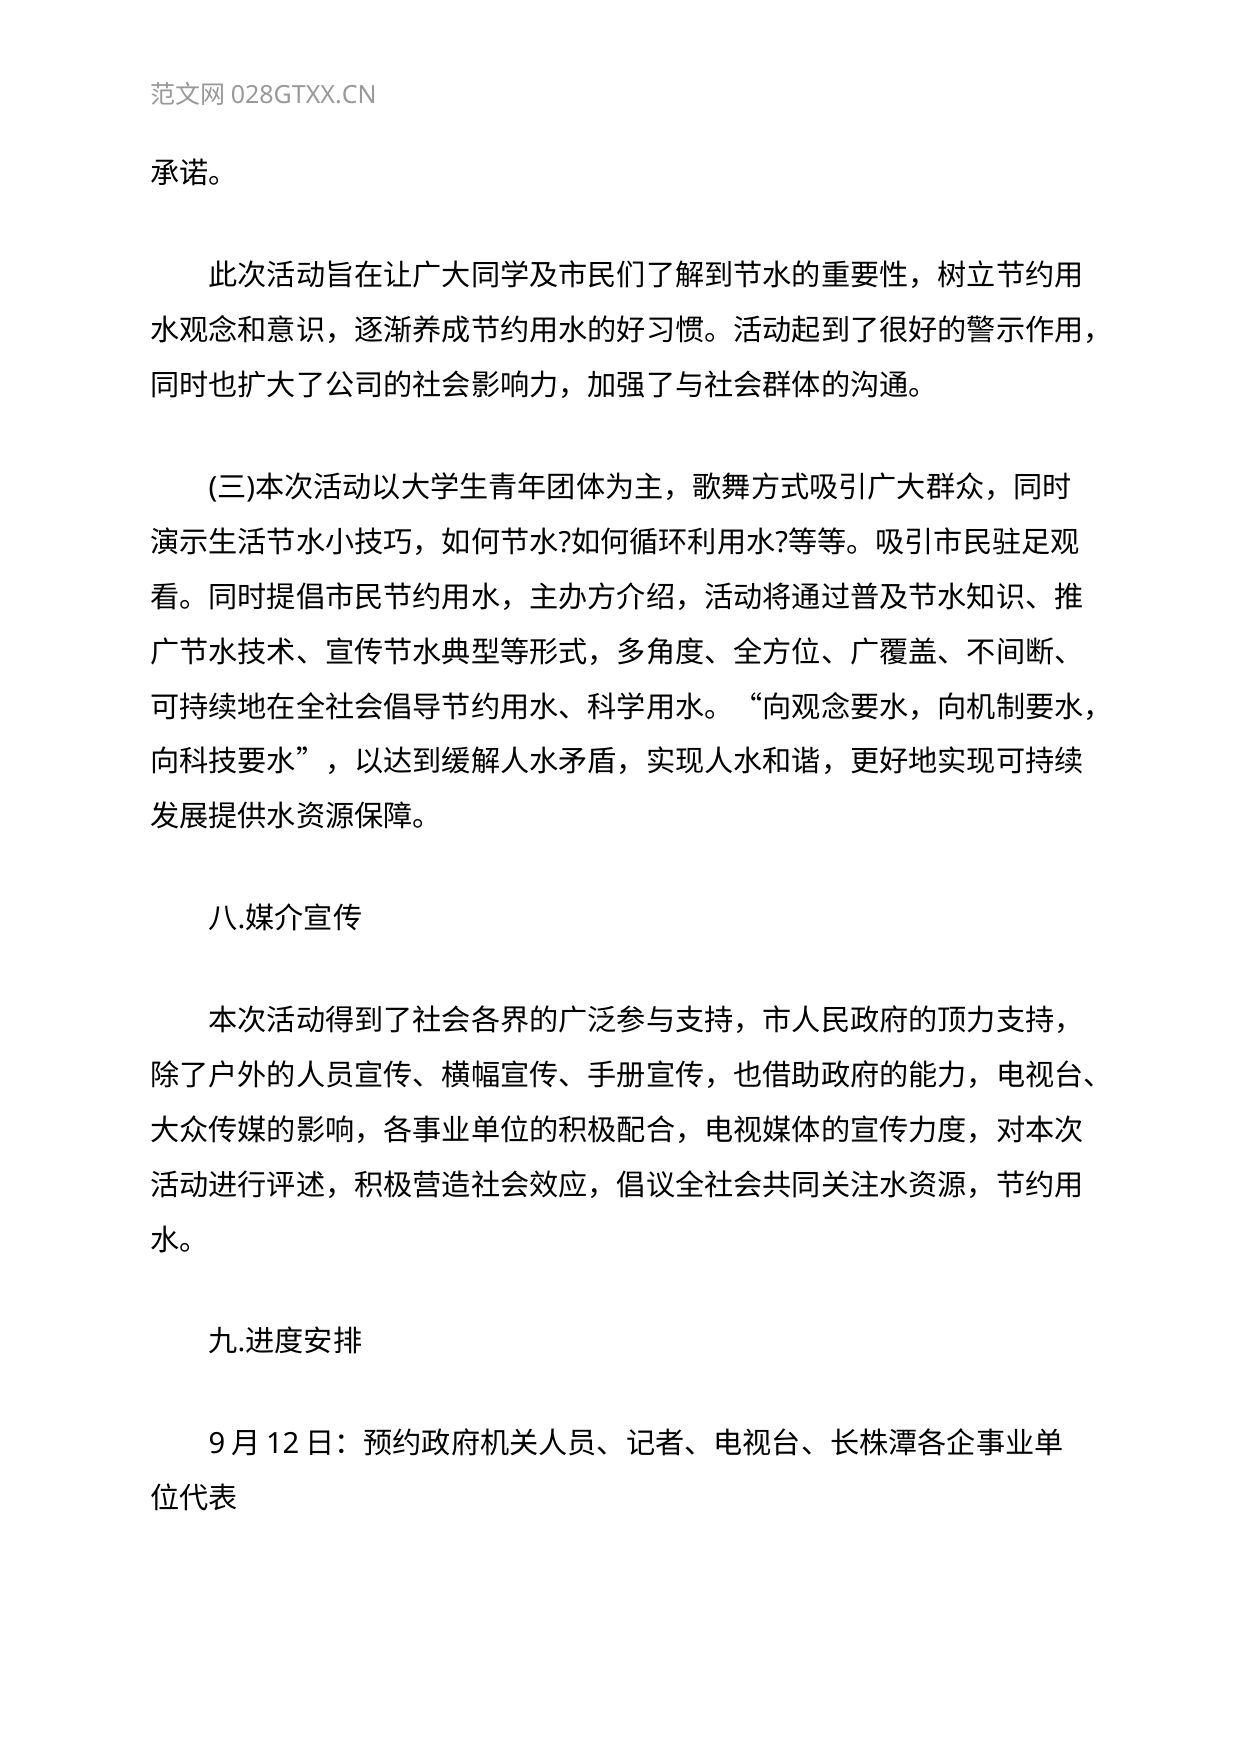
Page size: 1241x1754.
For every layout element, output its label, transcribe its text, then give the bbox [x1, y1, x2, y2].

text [150, 150, 1090, 192]
text (三)本次活动以大学生青年团体为主，歌舞方式吸引广大群众，同时演示生活节水小技巧，如何节水?如何循环利用水?等等。吸引市民驻足观看。同时提倡市民节约用水，主办方介绍，活动将通过普及节水知识、推广节水技术、宣传节水典型等形式，多角度、全方位、广覆盖、不间断、可持续地在全社会倡导节约用水、科学用水。“向观念要水，向机制要水，向科技要水”，以达到缓解人水矛盾，实现人水和谐，更好地实现可持续发展提供水资源保障。 [150, 463, 1090, 835]
text 本次活动得到了社会各界的广泛参与支持，市人民政府的顶力支持，除了户外的人员宣传、横幅宣传、手册宣传，也借助政府的能力，电视台、大众传媒的影响，各事业单位的积极配合，电视媒体的宣传力度，对本次活动进行评述，积极营造社会效应，倡议全社会共同关注水资源，节约用水。 [150, 997, 1090, 1258]
text 九.进度安排 [150, 1318, 1090, 1360]
text 八.媒介宣传 [150, 895, 1090, 937]
text 此次活动旨在让广大同学及市民们了解到节水的重要性，树立节约用水观念和意识，逐渐养成节约用水的好习惯。活动起到了很好的警示作用，同时也扩大了公司的社会影响力，加强了与社会群体的沟通。 [150, 252, 1090, 404]
text 9月12日：预约政府机关人员、记者、电视台、长株潭各企事业单位代表 [150, 1420, 1090, 1517]
